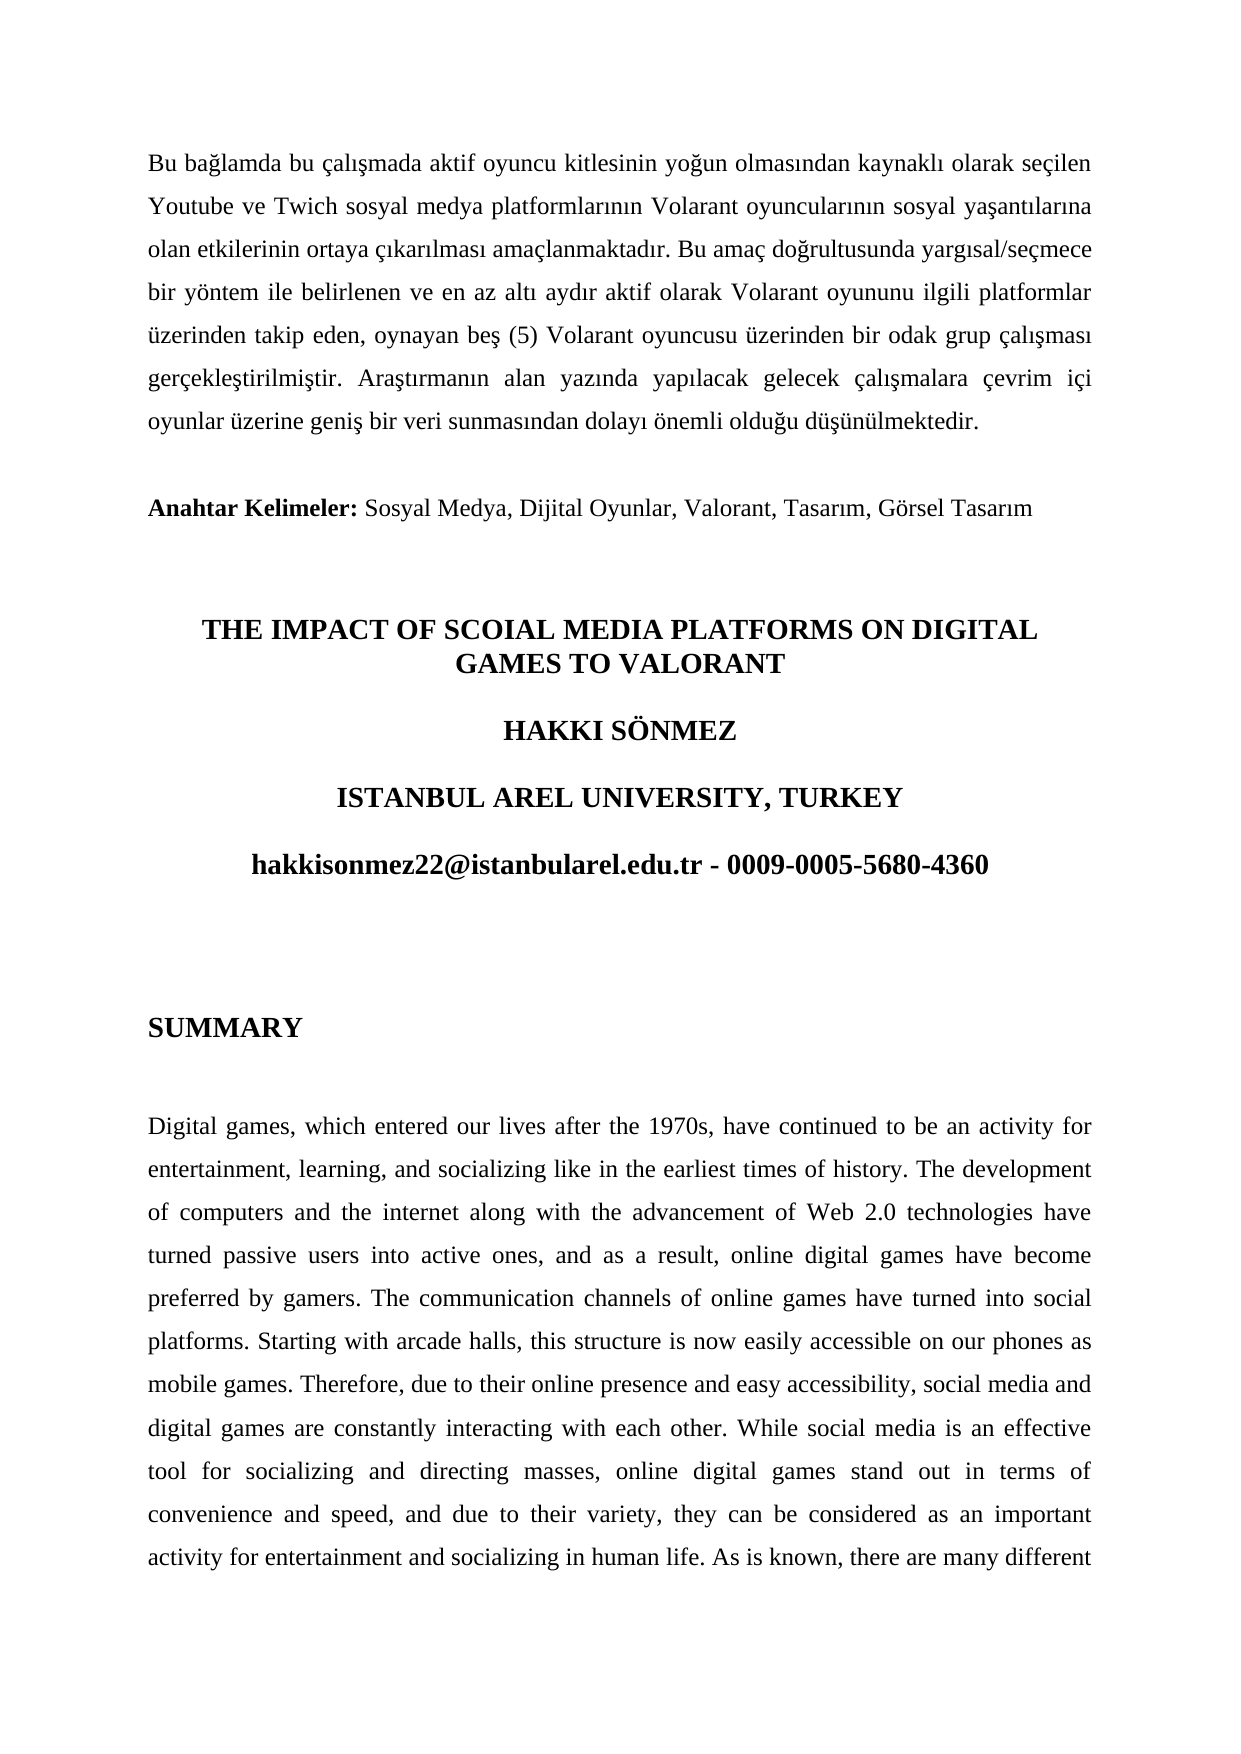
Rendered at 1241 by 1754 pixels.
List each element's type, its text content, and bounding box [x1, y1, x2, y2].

text ISTANBUL AREL UNIVERSITY, TURKEY [148, 780, 1093, 814]
text SUMMARY [148, 1010, 1093, 1044]
text Bu bağlamda bu çalışmada aktif oyuncu kitlesinin yoğun olmasından kaynaklı olarak seçilen Youtube ve Twich sosyal medya platformlarının Volarant oyuncularının sosyal yaşantılarına olan etkilerinin ortaya çıkarılması amaçlanmaktadır. Bu amaç doğrultusunda yargısal/seçmece bir yöntem ile belirlenen ve en az altı aydır aktif olarak Volarant oyununu ilgili platformlar üzerinden takip eden, oynayan beş (5) Volarant oyuncusu üzerinden bir odak grup çalışması gerçekleştirilmiştir. Araştırmanın alan yazında yapılacak gelecek çalışmalara çevrim içi oyunlar üzerine geniş bir veri sunmasından dolayı önemli olduğu düşünülmektedir. [148, 148, 1093, 435]
text hakkisonmez22@istanbularel.edu.tr - 0009-0005-5680-4360 [148, 847, 1093, 881]
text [148, 1111, 1093, 1571]
text Anahtar Kelimeler: Sosyal Medya, Dijital Oyunlar, Valorant, Tasarım, Görsel Tasarım [148, 493, 1093, 521]
text THE IMPACT OF SCOIAL MEDIA PLATFORMS ON DIGITAL GAMES TO VALORANT [148, 612, 1093, 679]
text HAKKI SÖNMEZ [148, 713, 1093, 747]
